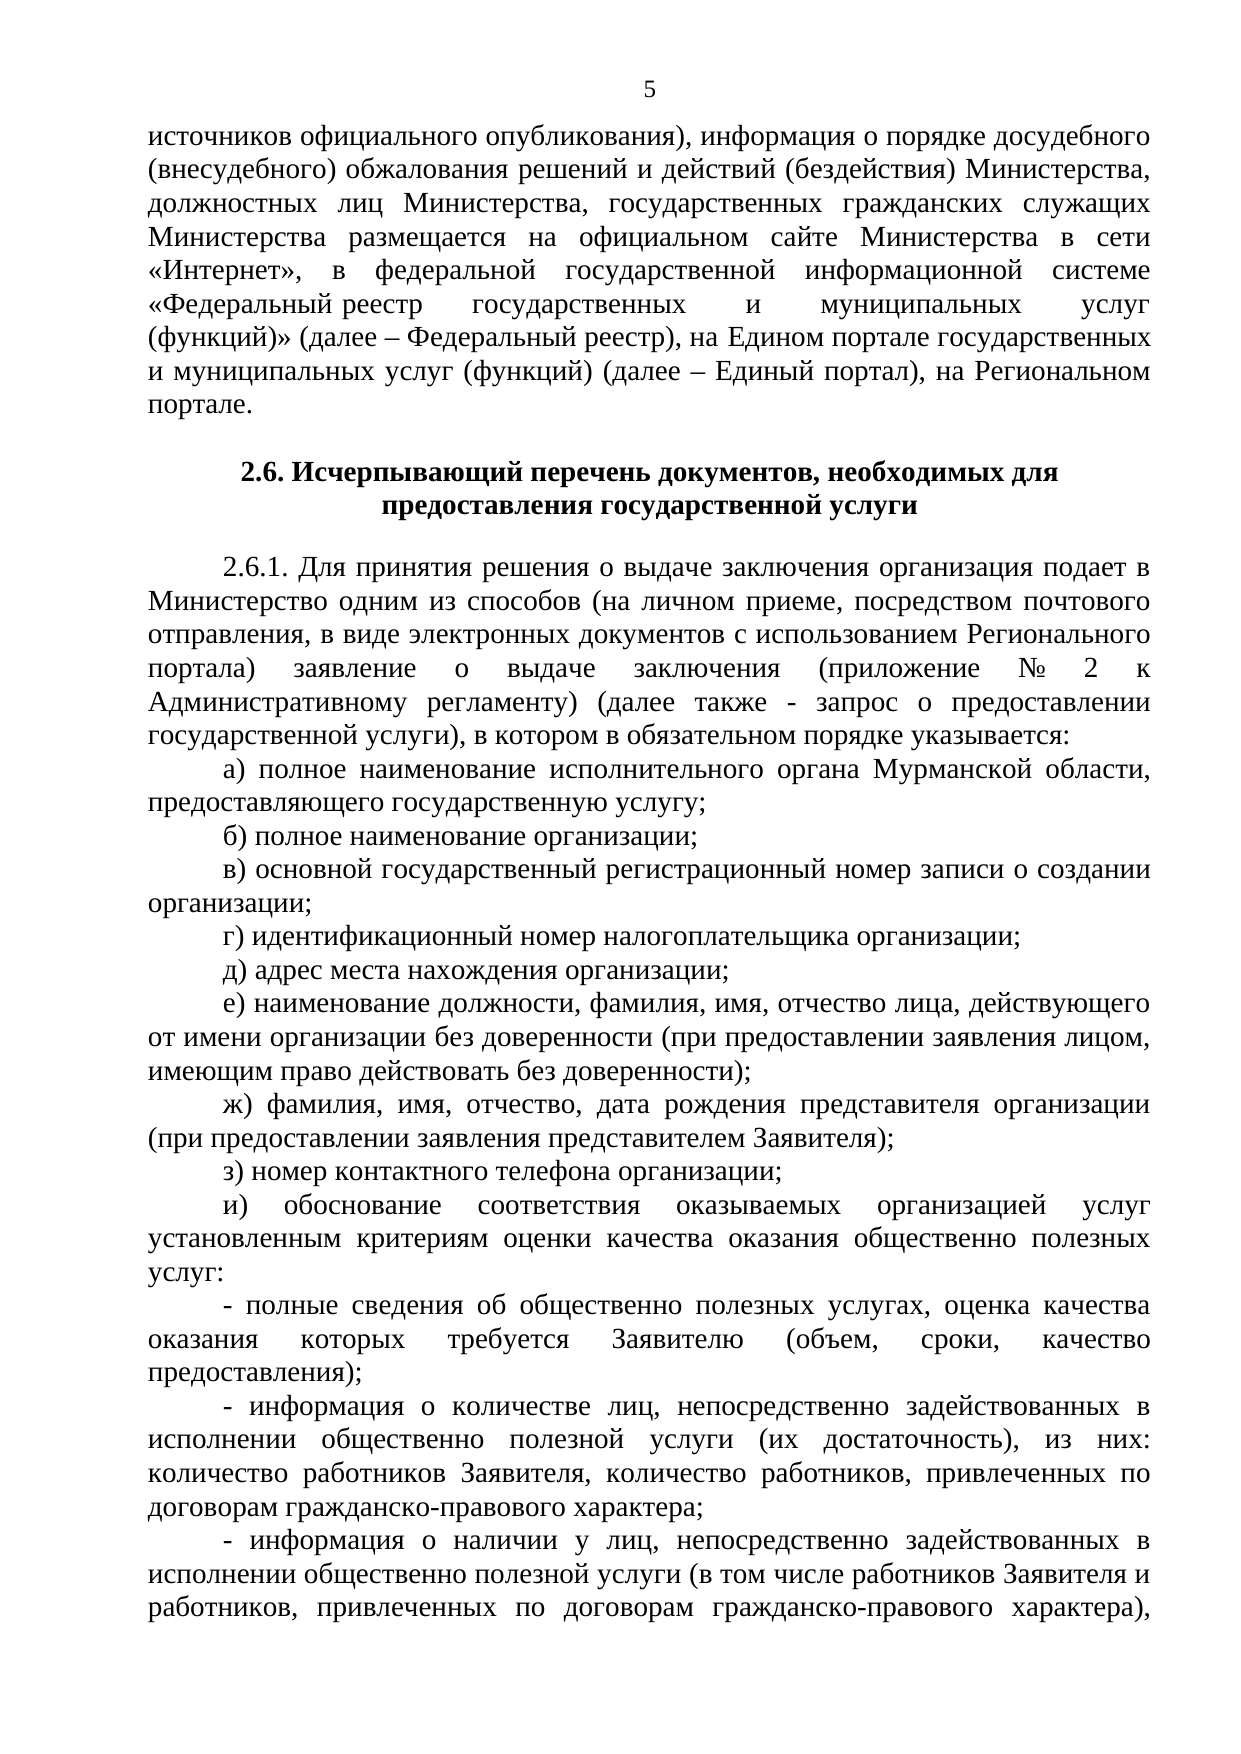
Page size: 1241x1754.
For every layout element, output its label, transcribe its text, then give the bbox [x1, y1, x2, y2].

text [148, 118, 1152, 420]
text в) основной государственный регистрационный номер записи о создании организации; [148, 851, 1152, 918]
text ж) фамилия, имя, отчество, дата рождения представителя организации (при предоставлении заявления представителем Заявителя); [148, 1086, 1152, 1153]
text - полные сведения об общественно полезных услугах, оценка качества оказания которых требуется Заявителю (объем, сроки, качество предоставления); [148, 1287, 1152, 1388]
text - информация о количестве лиц, непосредственно задействованных в исполнении общественно полезной услуги (их достаточность), из них: количество работников Заявителя, количество работников, привлеченных по договорам гражданско-правового характера; [148, 1388, 1152, 1522]
text е) наименование должности, фамилия, имя, отчество лица, действующего от имени организации без доверенности (при предоставлении заявления лицом, имеющим право действовать без доверенности); [148, 986, 1152, 1086]
text з) номер контактного телефона организации; [148, 1153, 1152, 1187]
text б) полное наименование организации; [148, 818, 1152, 851]
text и) обоснование соответствия оказываемых организацией услуг установленным критериям оценки качества оказания общественно полезных услуг: [148, 1187, 1152, 1287]
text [148, 1522, 1152, 1623]
text д) адрес места нахождения организации; [148, 952, 1152, 986]
text а) полное наименование исполнительного органа Мурманской области, предоставляющего государственную услугу; [148, 751, 1152, 818]
text 2.6. Исчерпывающий перечень документов, необходимых для предоставления государственной услуги [148, 454, 1152, 521]
text г) идентификационный номер налогоплательщика организации; [148, 918, 1152, 952]
text 2.6.1. Для принятия решения о выдаче заключения организация подает в Министерство одним из способов (на личном приеме, посредством почтового отправления, в виде электронных документов с использованием Регионального портала) заявление о выдаче заключения (приложение № 2 к Административному регламенту) (далее также - запрос о предоставлении государственной услуги), в котором в обязательном порядке указывается: [148, 549, 1152, 751]
